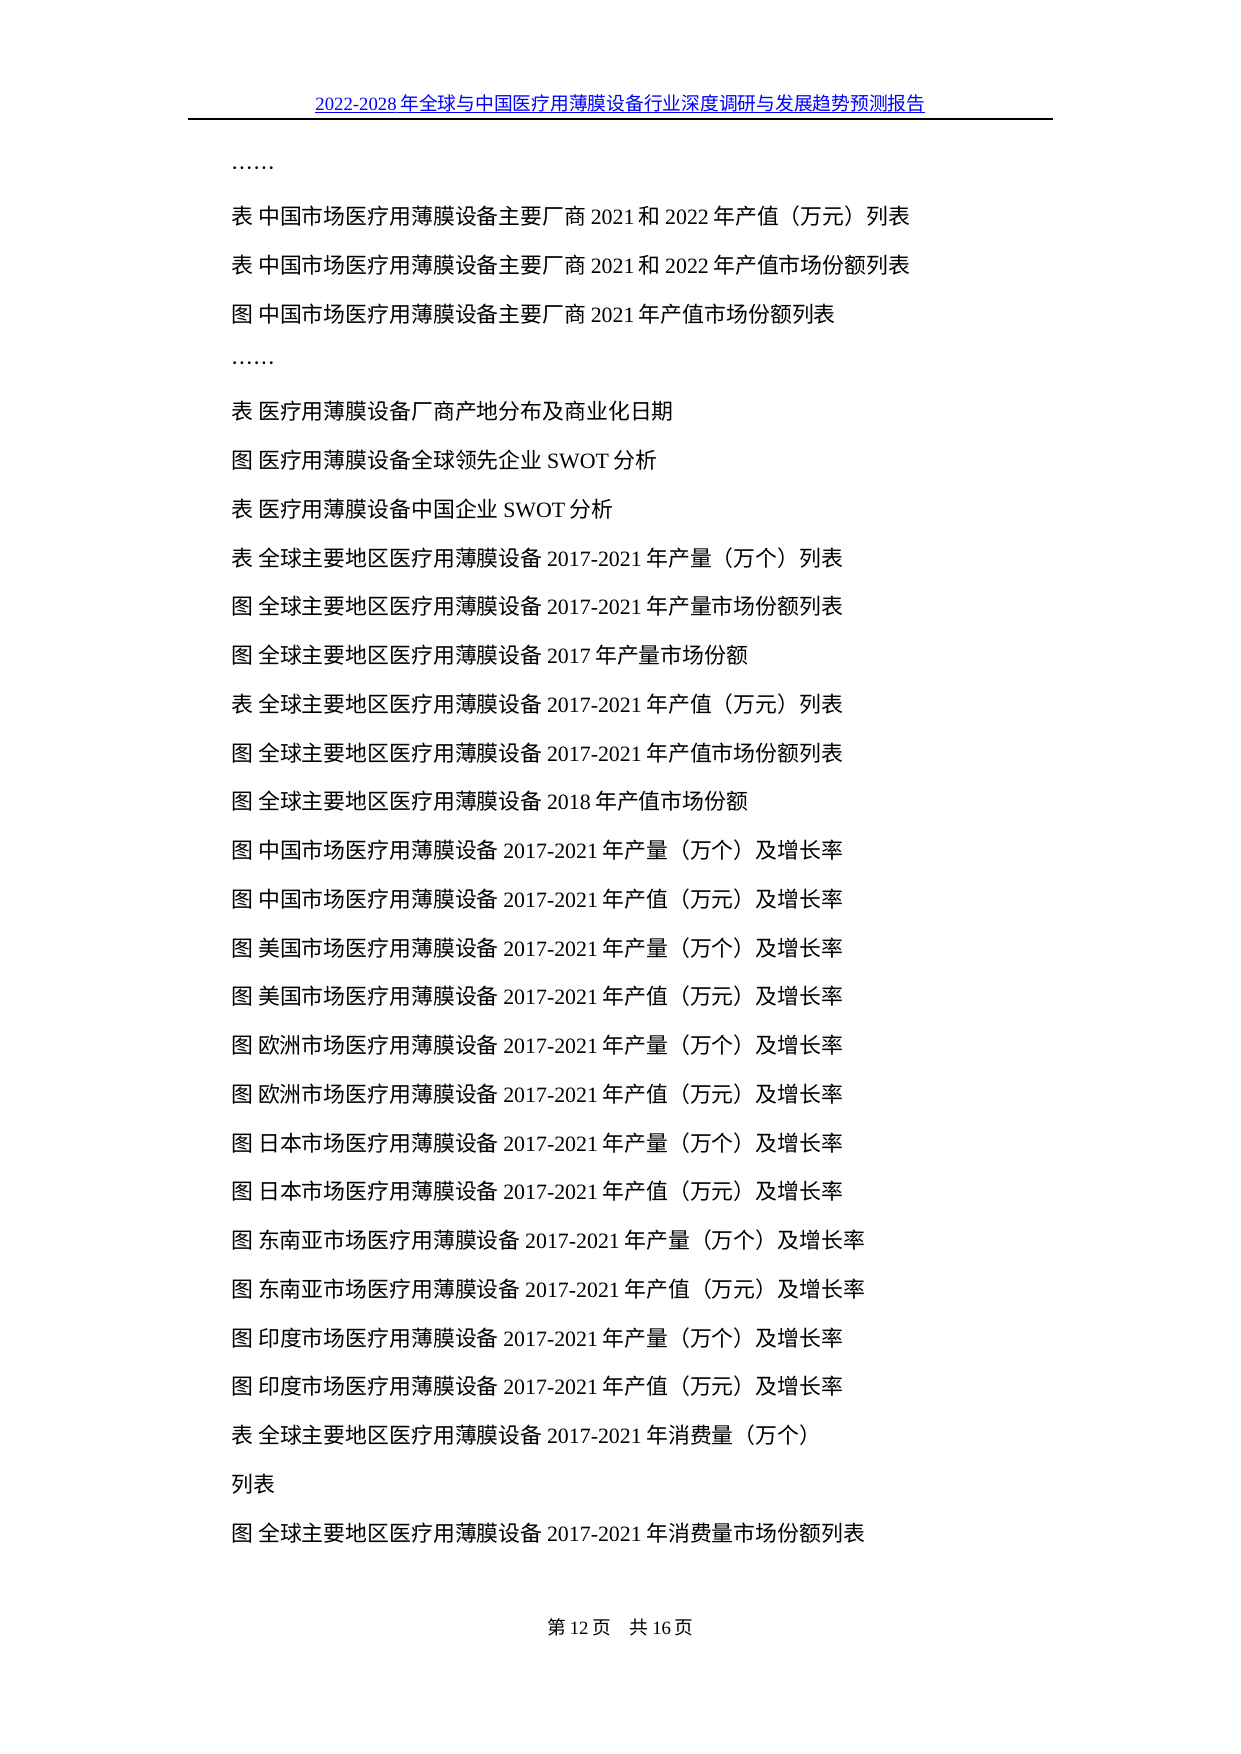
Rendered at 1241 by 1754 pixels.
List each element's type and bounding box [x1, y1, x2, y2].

text [187, 150, 1053, 1548]
